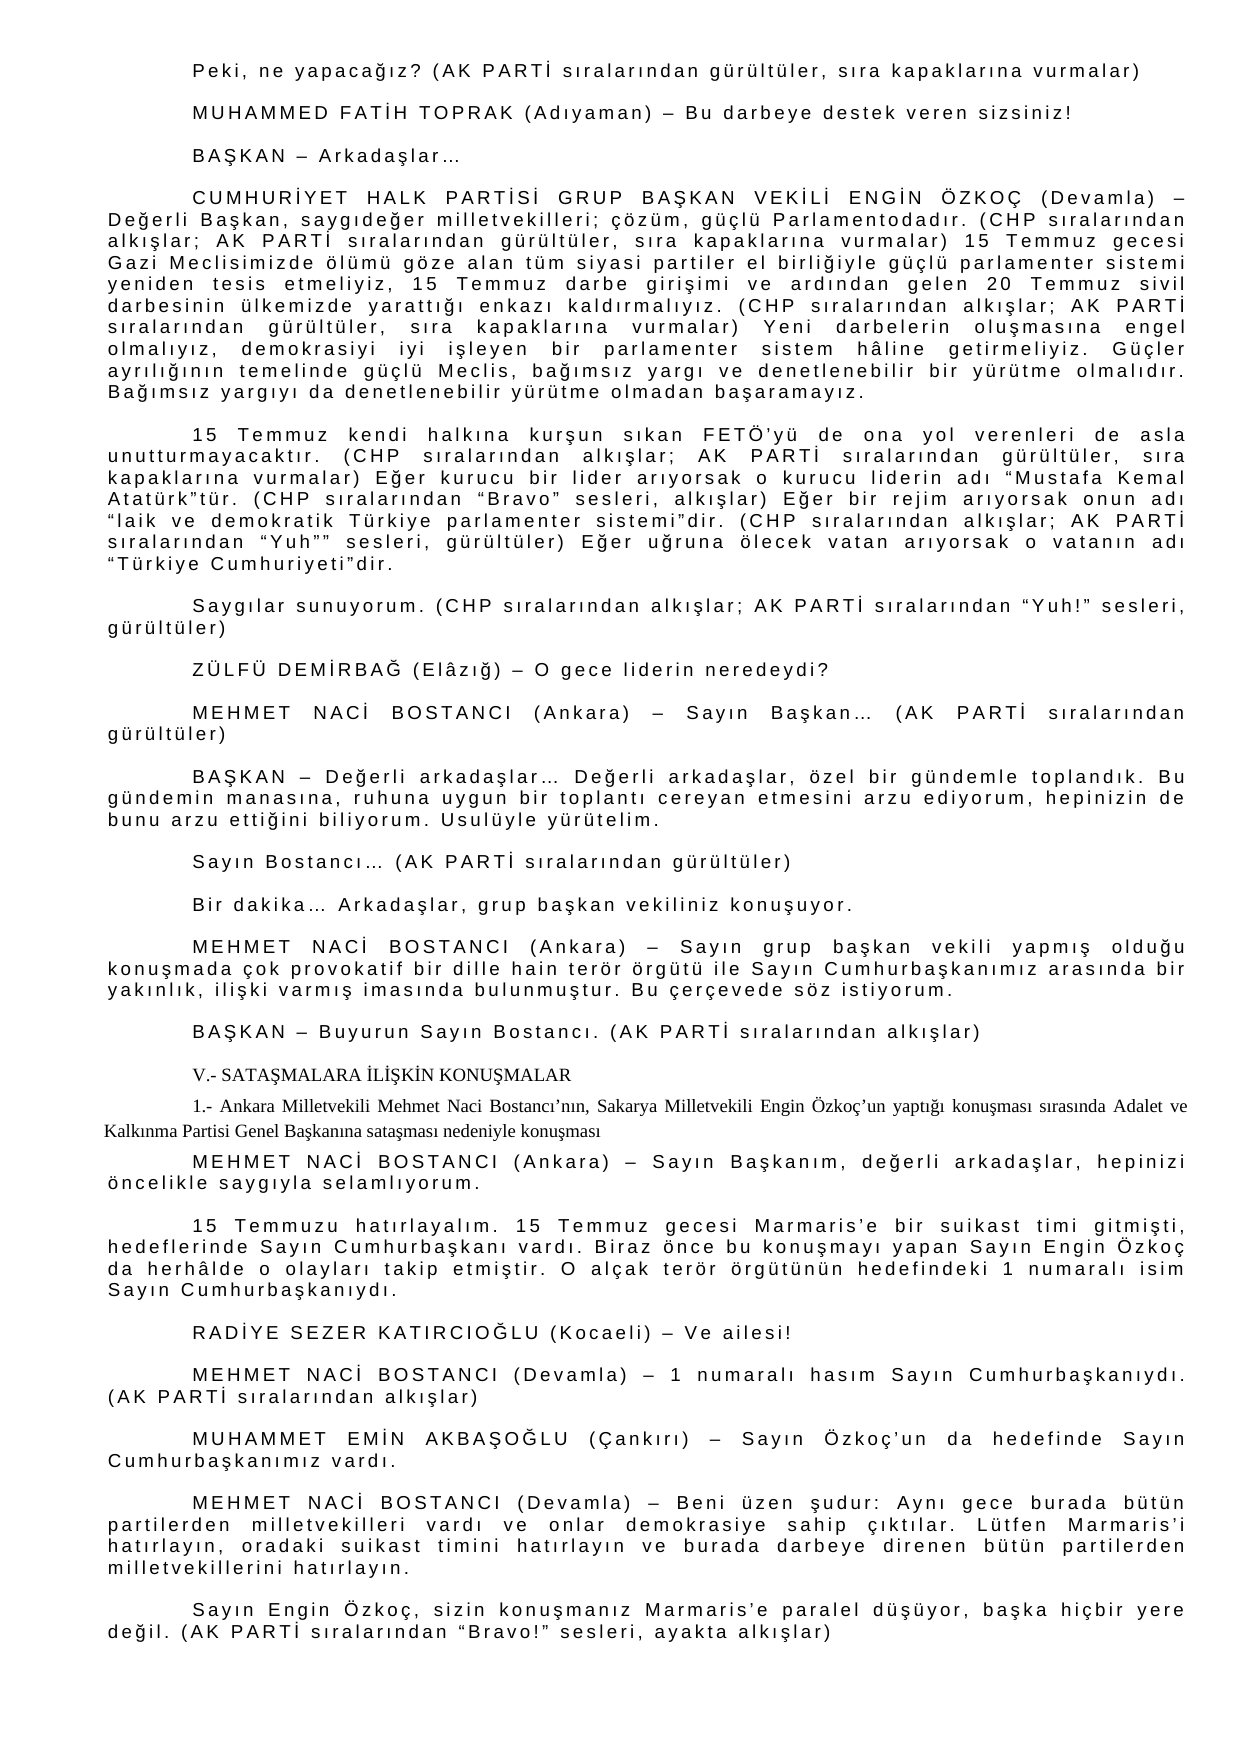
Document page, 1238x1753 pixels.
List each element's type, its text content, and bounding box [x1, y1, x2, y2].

text Saygılar sunuyorum. (CHP sıralarından alkışlar; AK PARTİ sıralarından “Yuh!” sesleri, gürültüler) [108, 595, 1186, 638]
text CUMHURİYET HALK PARTİSİ GRUP BAŞKAN VEKİLİ ENGİN ÖZKOÇ (Devamla) – Değerli Başkan, saygıdeğer milletvekilleri; çözüm, güçlü Parlamentodadır. (CHP sıralarından alkışlar; AK PARTİ sıralarından gürültüler, sıra kapaklarına vurmalar) 15 Temmuz gecesi Gazi Meclisimizde ölümü göze alan tüm siyasi partiler el birliğiyle güçlü parlamenter sistemi yeniden tesis etmeliyiz, 15 Temmuz darbe girişimi ve ardından gelen 20 Temmuz sivil darbesinin ülkemizde yarattığı enkazı kaldırmalıyız. (CHP sıralarından alkışlar; AK PARTİ sıralarından gürültüler, sıra kapaklarına vurmalar) Yeni darbelerin oluşmasına engel olmalıyız, demokrasiyi iyi işleyen bir parlamenter sistem hâline getirmeliyiz. Güçler ayrılığının temelinde güçlü Meclis, bağımsız yargı ve denetlenebilir bir yürütme olmalıdır. Bağımsız yargıyı da denetlenebilir yürütme olmadan başaramayız. [108, 187, 1186, 402]
text RADİYE SEZER KATIRCIOĞLU (Kocaeli) – Ve ailesi! [108, 1322, 1186, 1343]
text BAŞKAN – Arkadaşlar… [108, 144, 1186, 166]
text MEHMET NACİ BOSTANCI (Devamla) – 1 numaralı hasım Sayın Cumhurbaşkanıydı. (AK PARTİ sıralarından alkışlar) [108, 1364, 1186, 1407]
text Sayın Engin Özkoç, sizin konuşmanız Marmaris’e paralel düşüyor, başka hiçbir yere değil. (AK PARTİ sıralarından “Bravo!” sesleri, ayakta alkışlar) [108, 1599, 1186, 1642]
text MEHMET NACİ BOSTANCI (Ankara) – Sayın Başkan… (AK PARTİ sıralarından gürültüler) [108, 701, 1186, 744]
text BAŞKAN – Buyurun Sayın Bostancı. (AK PARTİ sıralarından alkışlar) [108, 1021, 1186, 1043]
text Peki, ne yapacağız? (AK PARTİ sıralarından gürültüler, sıra kapaklarına vurmalar) [108, 60, 1186, 81]
text Bir dakika… Arkadaşlar, grup başkan vekiliniz konuşuyor. [108, 893, 1186, 915]
text V.- SATAŞMALARA İLİŞKİN KONUŞMALAR [103, 1064, 1190, 1085]
text MUHAMMED FATİH TOPRAK (Adıyaman) – Bu darbeye destek veren sizsiniz! [108, 102, 1186, 124]
text 15 Temmuz kendi halkına kurşun sıkan FETÖ’yü de ona yol verenleri de asla unutturmayacaktır. (CHP sıralarından alkışlar; AK PARTİ sıralarından gürültüler, sıra kapaklarına vurmalar) Eğer kurucu bir lider arıyorsak o kurucu liderin adı “Mustafa Kemal Atatürk”tür. (CHP sıralarından “Bravo” sesleri, alkışlar) Eğer bir rejim arıyorsak onun adı “laik ve demokratik Türkiye parlamenter sistemi”dir. (CHP sıralarından alkışlar; AK PARTİ sıralarından “Yuh”” sesleri, gürültüler) Eğer uğruna ölecek vatan arıyorsak o vatanın adı “Türkiye Cumhuriyeti”dir. [108, 423, 1186, 574]
text 15 Temmuzu hatırlayalım. 15 Temmuz gecesi Marmaris’e bir suikast timi gitmişti, hedeflerinde Sayın Cumhurbaşkanı vardı. Biraz önce bu konuşmayı yapan Sayın Engin Özkoç da herhâlde o olayları takip etmiştir. O alçak terör örgütünün hedefindeki 1 numaralı isim Sayın Cumhurbaşkanıydı. [108, 1214, 1186, 1301]
text MUHAMMET EMİN AKBAŞOĞLU (Çankırı) – Sayın Özkoç’un da hedefinde Sayın Cumhurbaşkanımız vardı. [108, 1428, 1186, 1471]
text BAŞKAN – Değerli arkadaşlar… Değerli arkadaşlar, özel bir gündemle toplandık. Bu gündemin manasına, ruhuna uygun bir toplantı cereyan etmesini arzu ediyorum, hepinizin de bunu arzu ettiğini biliyorum. Usulüyle yürütelim. [108, 765, 1186, 830]
text MEHMET NACİ BOSTANCI (Ankara) – Sayın grup başkan vekili yapmış olduğu konuşmada çok provokatif bir dille hain terör örgütü ile Sayın Cumhurbaşkanımız arasında bir yakınlık, ilişki varmış imasında bulunmuştur. Bu çerçevede söz istiyorum. [108, 936, 1186, 1000]
text 1.- Ankara Milletvekili Mehmet Naci Bostancı’nın, Sakarya Milletvekili Engin Özkoç’un yaptığı konuşması sırasında Adalet ve Kalkınma Partisi Genel Başkanına sataşması nedeniyle konuşması [103, 1095, 1190, 1141]
text ZÜLFÜ DEMİRBAĞ (Elâzığ) – O gece liderin neredeydi? [108, 659, 1186, 681]
text MEHMET NACİ BOSTANCI (Devamla) – Beni üzen şudur: Aynı gece burada bütün partilerden milletvekilleri vardı ve onlar demokrasiye sahip çıktılar. Lütfen Marmaris’i hatırlayın, oradaki suikast timini hatırlayın ve burada darbeye direnen bütün partilerden milletvekillerini hatırlayın. [108, 1492, 1186, 1578]
text MEHMET NACİ BOSTANCI (Ankara) – Sayın Başkanım, değerli arkadaşlar, hepinizi öncelikle saygıyla selamlıyorum. [108, 1151, 1186, 1194]
text Sayın Bostancı… (AK PARTİ sıralarından gürültüler) [108, 851, 1186, 872]
